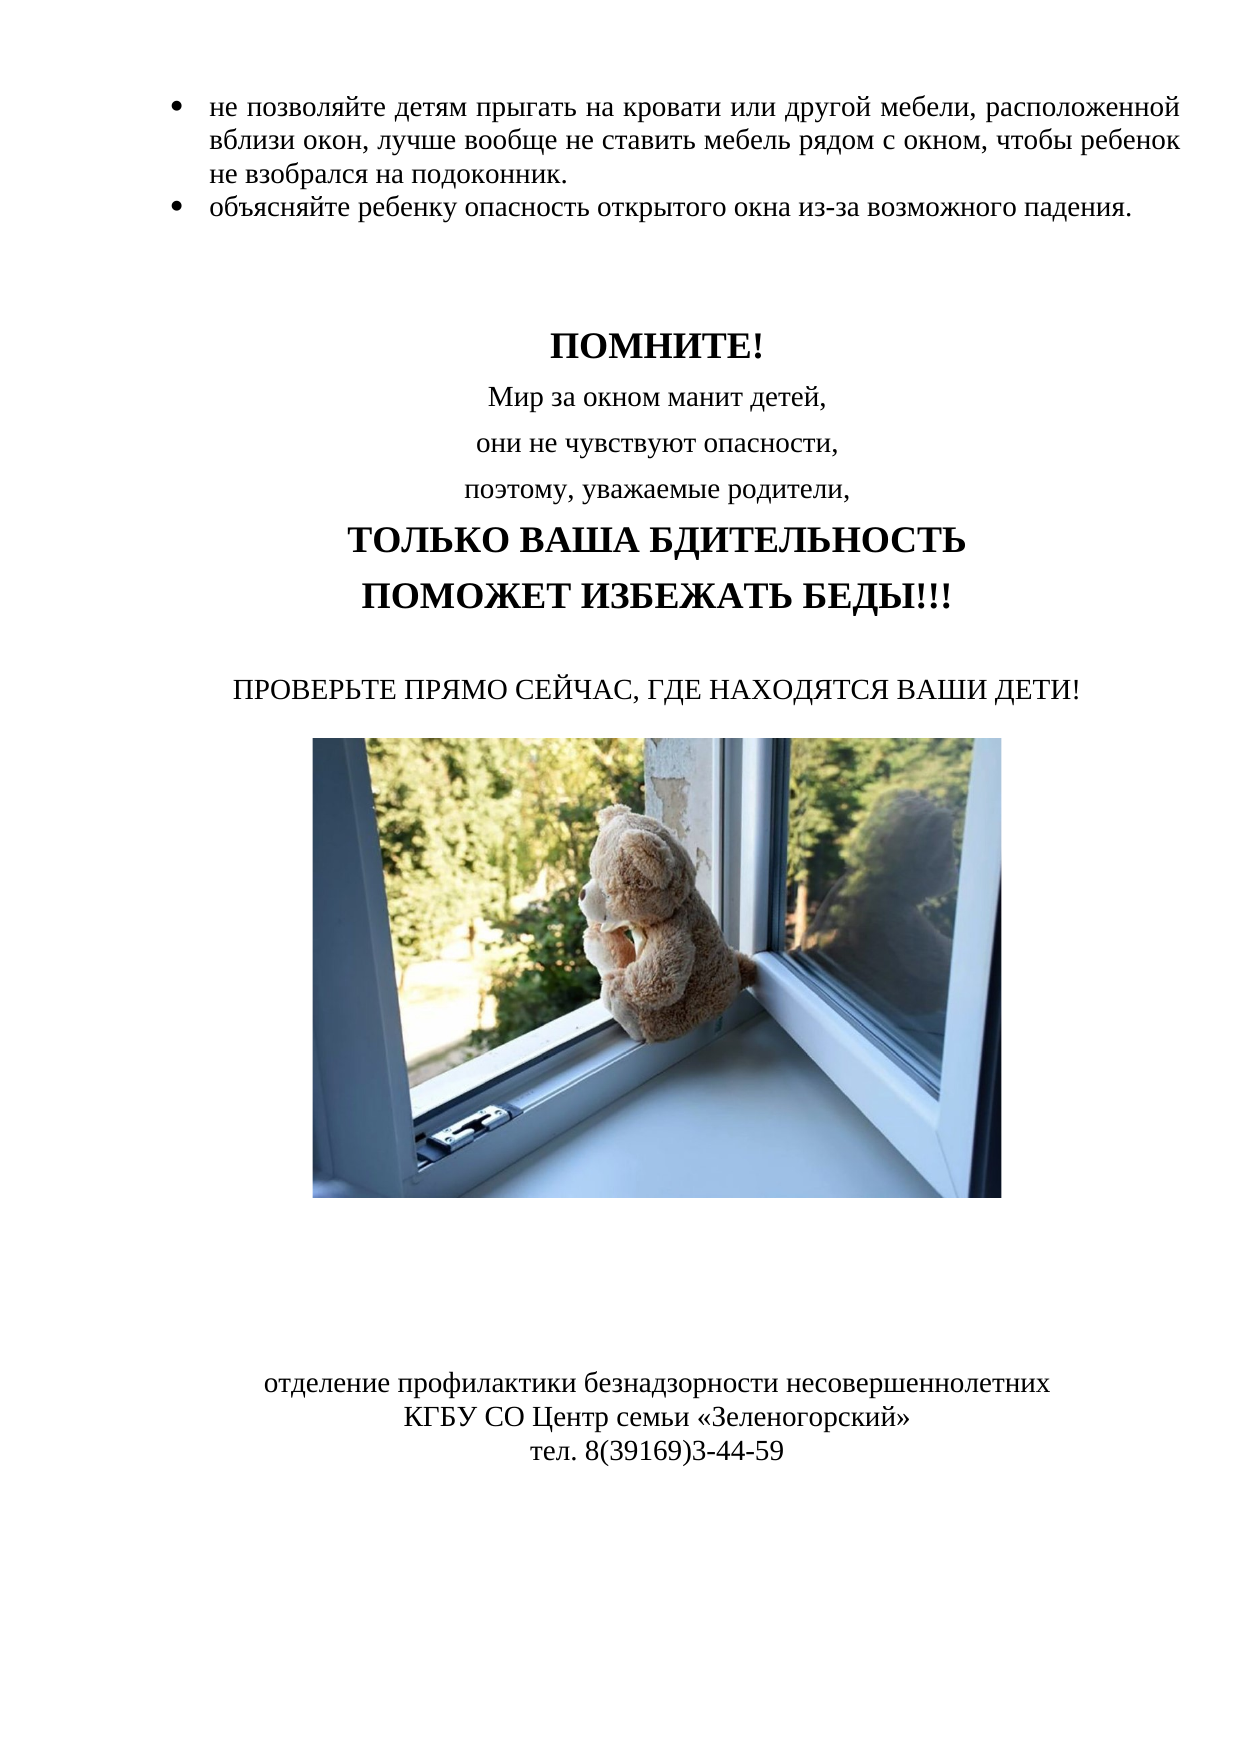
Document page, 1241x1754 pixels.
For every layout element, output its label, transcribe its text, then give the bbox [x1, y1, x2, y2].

list объясняйте ребенку опасность открытого окна из-за возможного падения. [172, 189, 1181, 223]
picture [312, 738, 1002, 1198]
text Мир за окном манит детей, [59, 379, 1181, 413]
text ТОЛЬКО ВАША БДИТЕЛЬНОСТЬ [59, 517, 1181, 561]
text отделение профилактики безнадзорности несовершеннолетних [59, 1366, 1181, 1399]
text они не чувствуют опасности, [59, 425, 1181, 459]
list не позволяйте детям прыгать на кровати или другой мебели, расположенной вблизи окон, лучше вообще не ставить мебель рядом с окном, чтобы ребенок не взобрался на подоконник. [172, 89, 1181, 189]
text тел. 8(39169)3-44-59 [59, 1433, 1181, 1466]
text КГБУ СО Центр семьи «Зеленогорский» [59, 1399, 1181, 1433]
text ПОМНИТЕ! [59, 324, 1181, 367]
text ПОМОЖЕТ ИЗБЕЖАТЬ БЕДЫ!!! [59, 573, 1181, 616]
text ПРОВЕРЬТЕ ПРЯМО СЕЙЧАС, ГДЕ НАХОДЯТСЯ ВАШИ ДЕТИ! [59, 672, 1181, 705]
text поэтому, уважаемые родители, [59, 471, 1181, 505]
